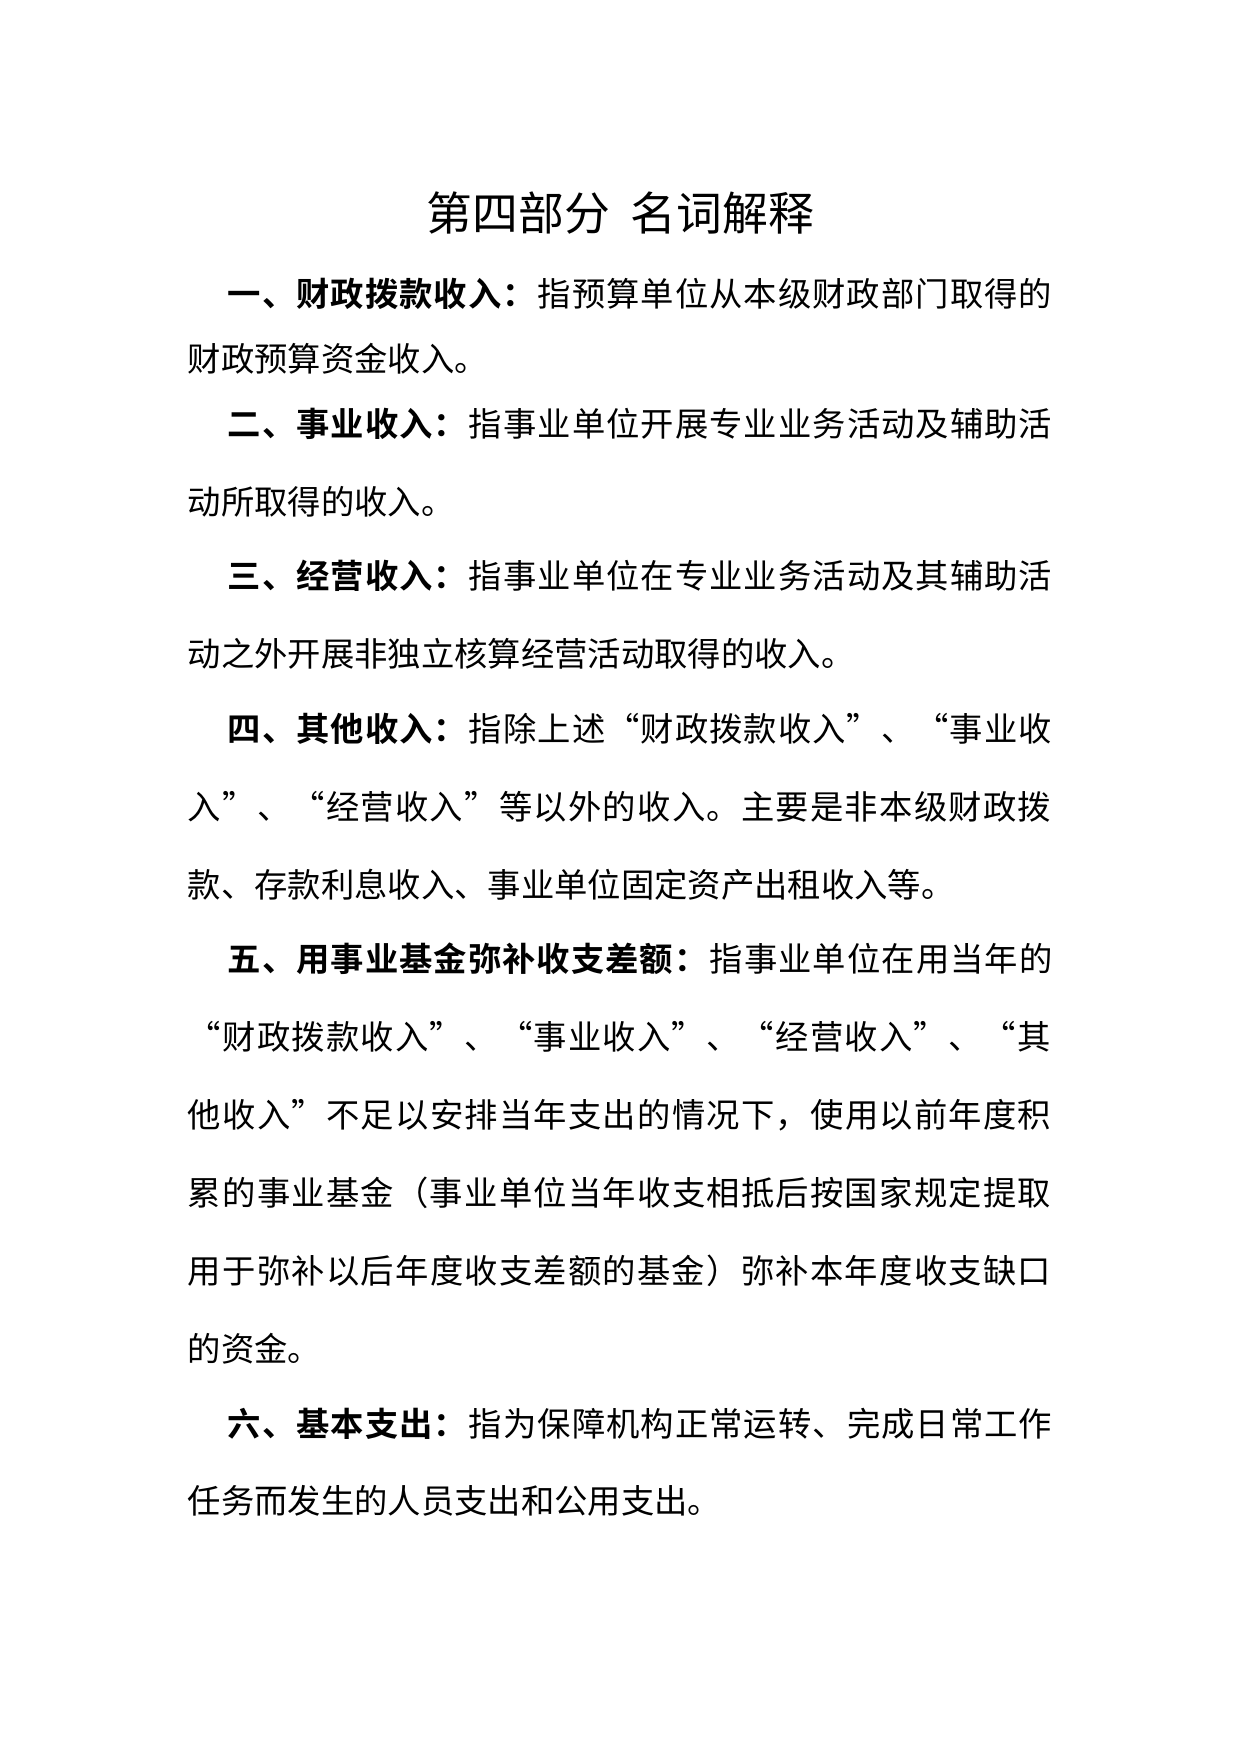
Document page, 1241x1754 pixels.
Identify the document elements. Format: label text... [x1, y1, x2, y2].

text 四、其他收入：指除上述“财政拨款收入”、“事业收入”、“经营收入”等以外的收入。主要是非本级财政拨款、存款利息收入、事业单位固定资产出租收入等。 [188, 694, 1053, 915]
text 二、事业收入：指事业单位开展专业业务活动及辅助活动所取得的收入。 [188, 389, 1053, 532]
text 三、经营收入：指事业单位在专业业务活动及其辅助活动之外开展非独立核算经营活动取得的收入。 [188, 542, 1053, 685]
text 五、用事业基金弥补收支差额：指事业单位在用当年的“财政拨款收入”、“事业收入”、“经营收入”、“其他收入”不足以安排当年支出的情况下，使用以前年度积累的事业基金（事业单位当年收支相抵后按国家规定提取、用于弥补以后年度收支差额的基金）弥补本年度收支缺口的资金。 [188, 925, 1053, 1379]
text 一、财政拨款收入：指预算单位从本级财政部门取得的财政预算资金收入。 [187, 259, 1053, 389]
text 六、基本支出：指为保障机构正常运转、完成日常工作任务而发生的人员支出和公用支出。 [188, 1389, 1053, 1532]
text 第四部分 名词解释 [187, 162, 1053, 259]
